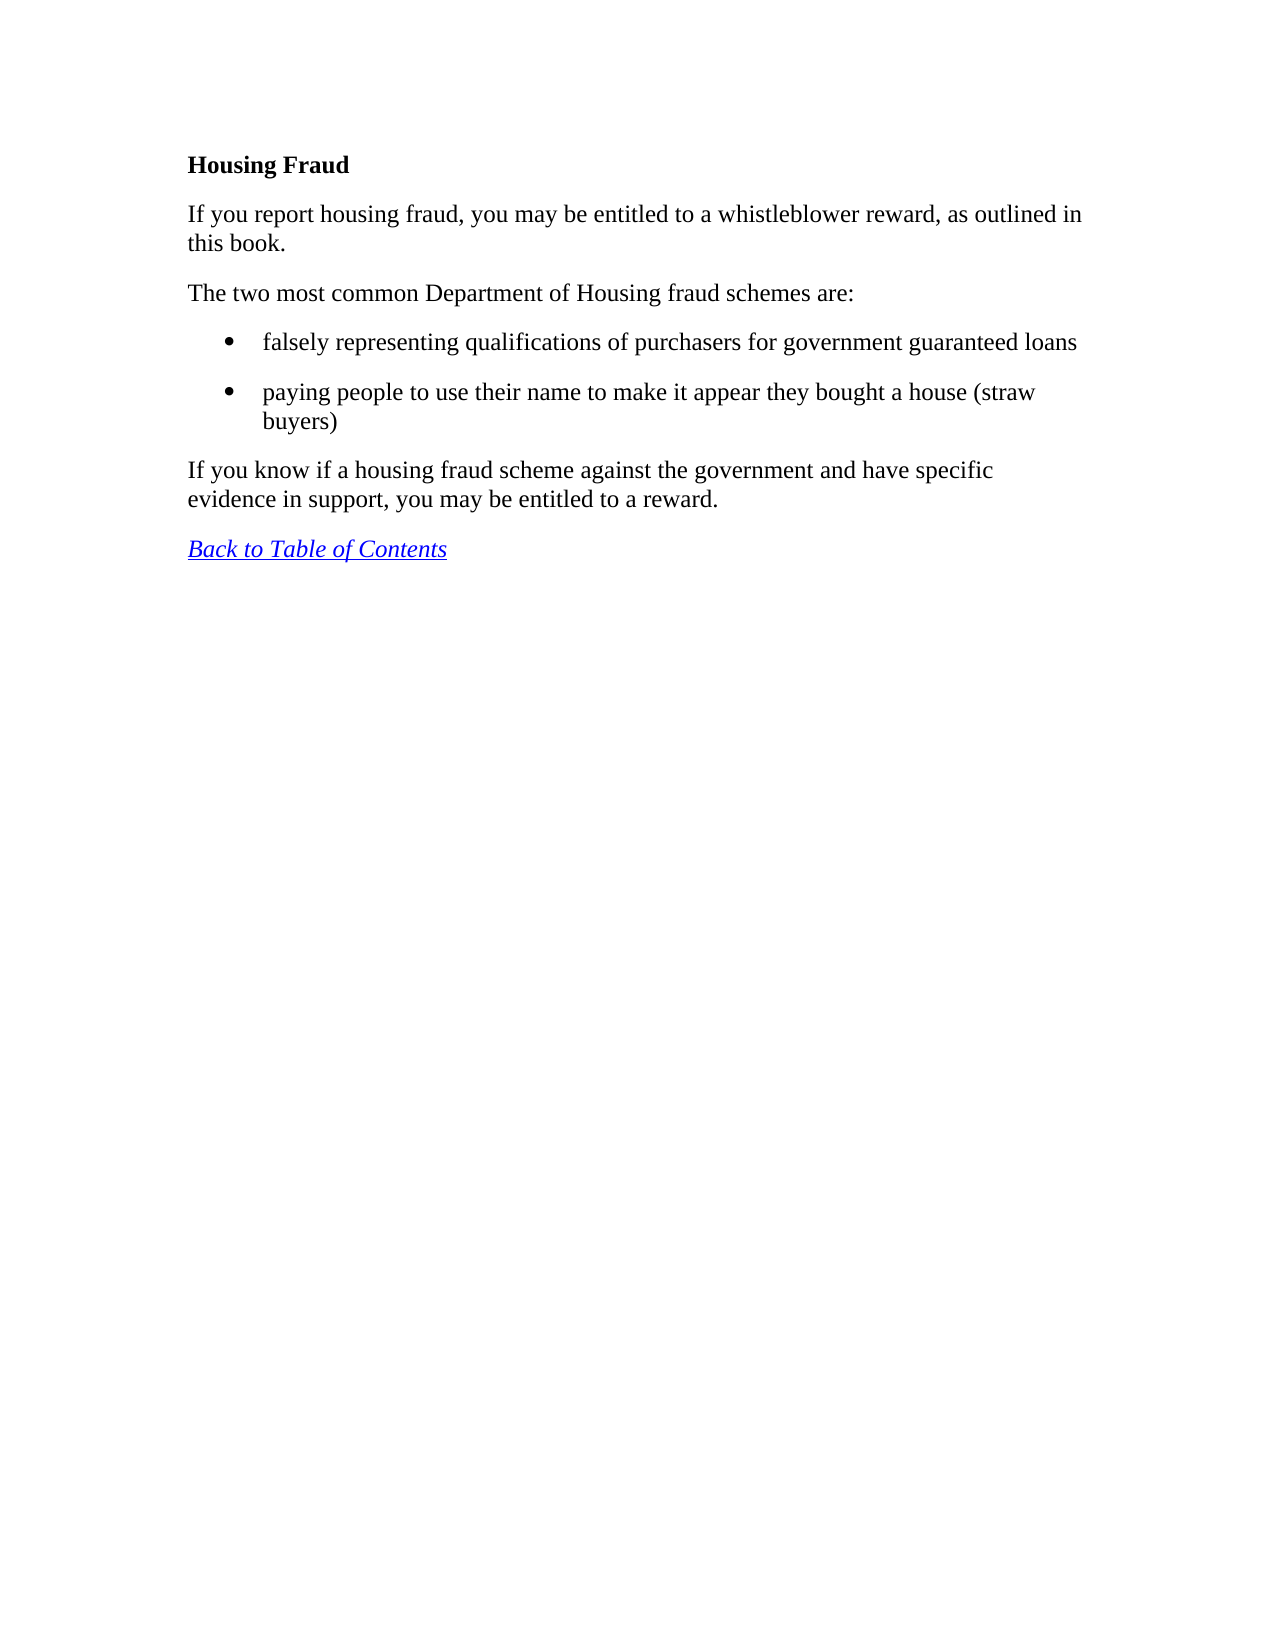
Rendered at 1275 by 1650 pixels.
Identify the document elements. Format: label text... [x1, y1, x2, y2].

text Back to Table of Contents [187, 534, 1087, 562]
text Housing Fraud [187, 150, 1087, 179]
list paying people to use their name to make it appear they bought a house (straw buyers) [225, 377, 1087, 434]
list falsely representing qualifications of purchasers for government guaranteed loans [225, 327, 1087, 356]
text If you report housing fraud, you may be entitled to a whistleblower reward, as outlined in this book. [187, 199, 1087, 257]
text If you know if a housing fraud scheme against the government and have specific evidence in support, you may be entitled to a reward. [187, 455, 1087, 513]
text The two most common Department of Housing fraud schemes are: [187, 278, 1087, 307]
